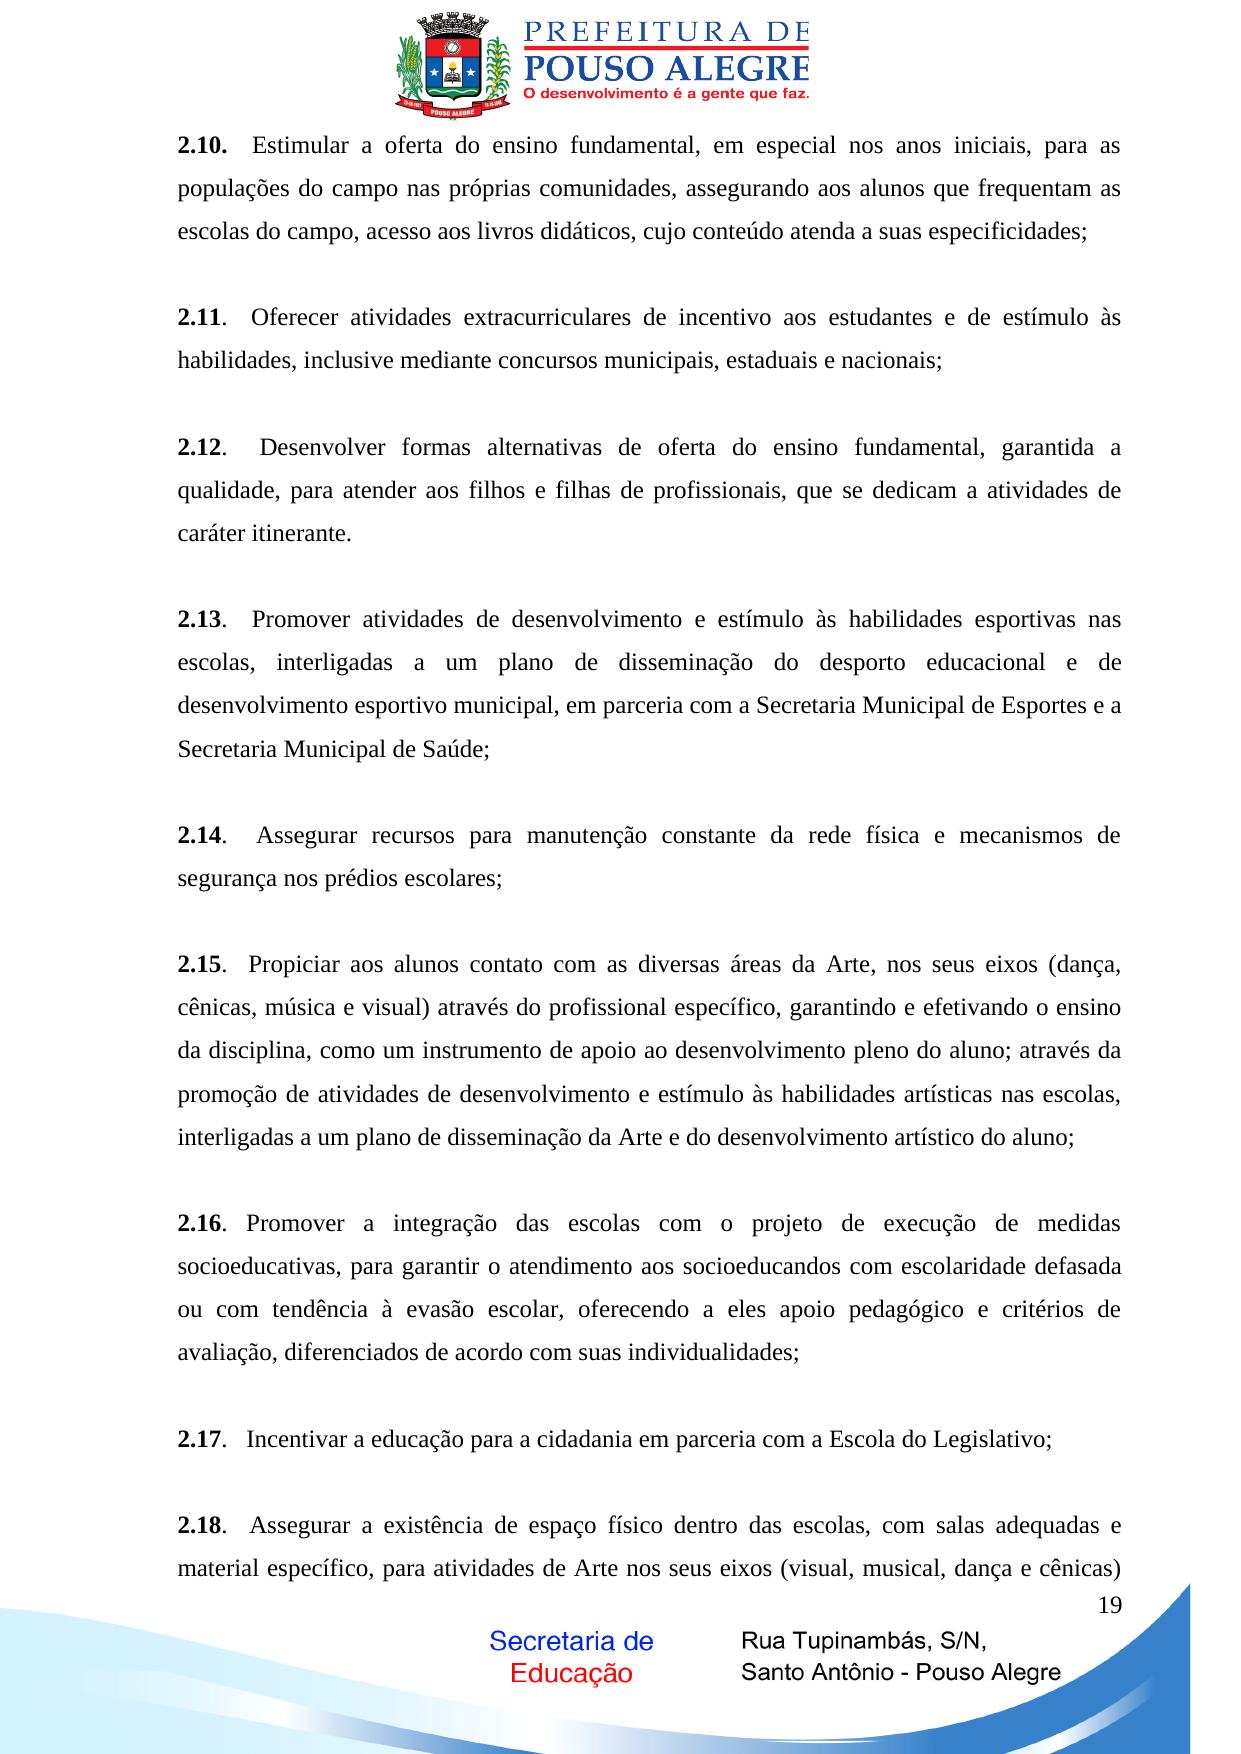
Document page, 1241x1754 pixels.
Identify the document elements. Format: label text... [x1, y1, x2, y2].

text 2.16. Promover a integração das escolas com o projeto de execução de medidas socioeducativas, para garantir o atendimento aos socioeducandos com escolaridade defasada ou com tendência à evasão escolar, oferecendo a eles apoio pedagógico e critérios de avaliação, diferenciados de acordo com suas individualidades; [177, 1208, 1122, 1366]
text 2.12. Desenvolver formas alternativas de oferta do ensino fundamental, garantida a qualidade, para atender aos filhos e filhas de profissionais, que se dedicam a atividades de caráter itinerante. [177, 432, 1122, 547]
text 2.10. Estimular a oferta do ensino fundamental, em especial nos anos iniciais, para as populações do campo nas próprias comunidades, assegurando aos alunos que frequentam as escolas do campo, acesso aos livros didáticos, cujo conteúdo atenda a suas especificidades; [177, 130, 1122, 245]
picture [0, 1582, 1191, 1754]
text 2.14. Assegurar recursos para manutenção constante da rede física e mecanismos de segurança nos prédios escolares; [177, 820, 1122, 892]
text 2.11. Oferecer atividades extracurriculares de incentivo aos estudantes e de estímulo às habilidades, inclusive mediante concursos municipais, estaduais e nacionais; [177, 302, 1122, 374]
picture [389, 10, 808, 120]
text 2.15. Propiciar aos alunos contato com as diversas áreas da Arte, nos seus eixos (dança, cênicas, música e visual) através do profissional específico, garantindo e efetivando o ensino da disciplina, como um instrumento de apoio ao desenvolvimento pleno do aluno; através da promoção de atividades de desenvolvimento e estímulo às habilidades artísticas nas escolas, interligadas a um plano de disseminação da Arte e do desenvolvimento artístico do aluno; [177, 949, 1122, 1151]
text 2.17. Incentivar a educação para a cidadania em parceria com a Escola do Legislativo; [177, 1424, 1122, 1452]
text 2.13. Promover atividades de desenvolvimento e estímulo às habilidades esportivas nas escolas, interligadas a um plano de disseminação do desporto educacional e de desenvolvimento esportivo municipal, em parceria com a Secretaria Municipal de Esportes e a Secretaria Municipal de Saúde; [177, 604, 1122, 762]
